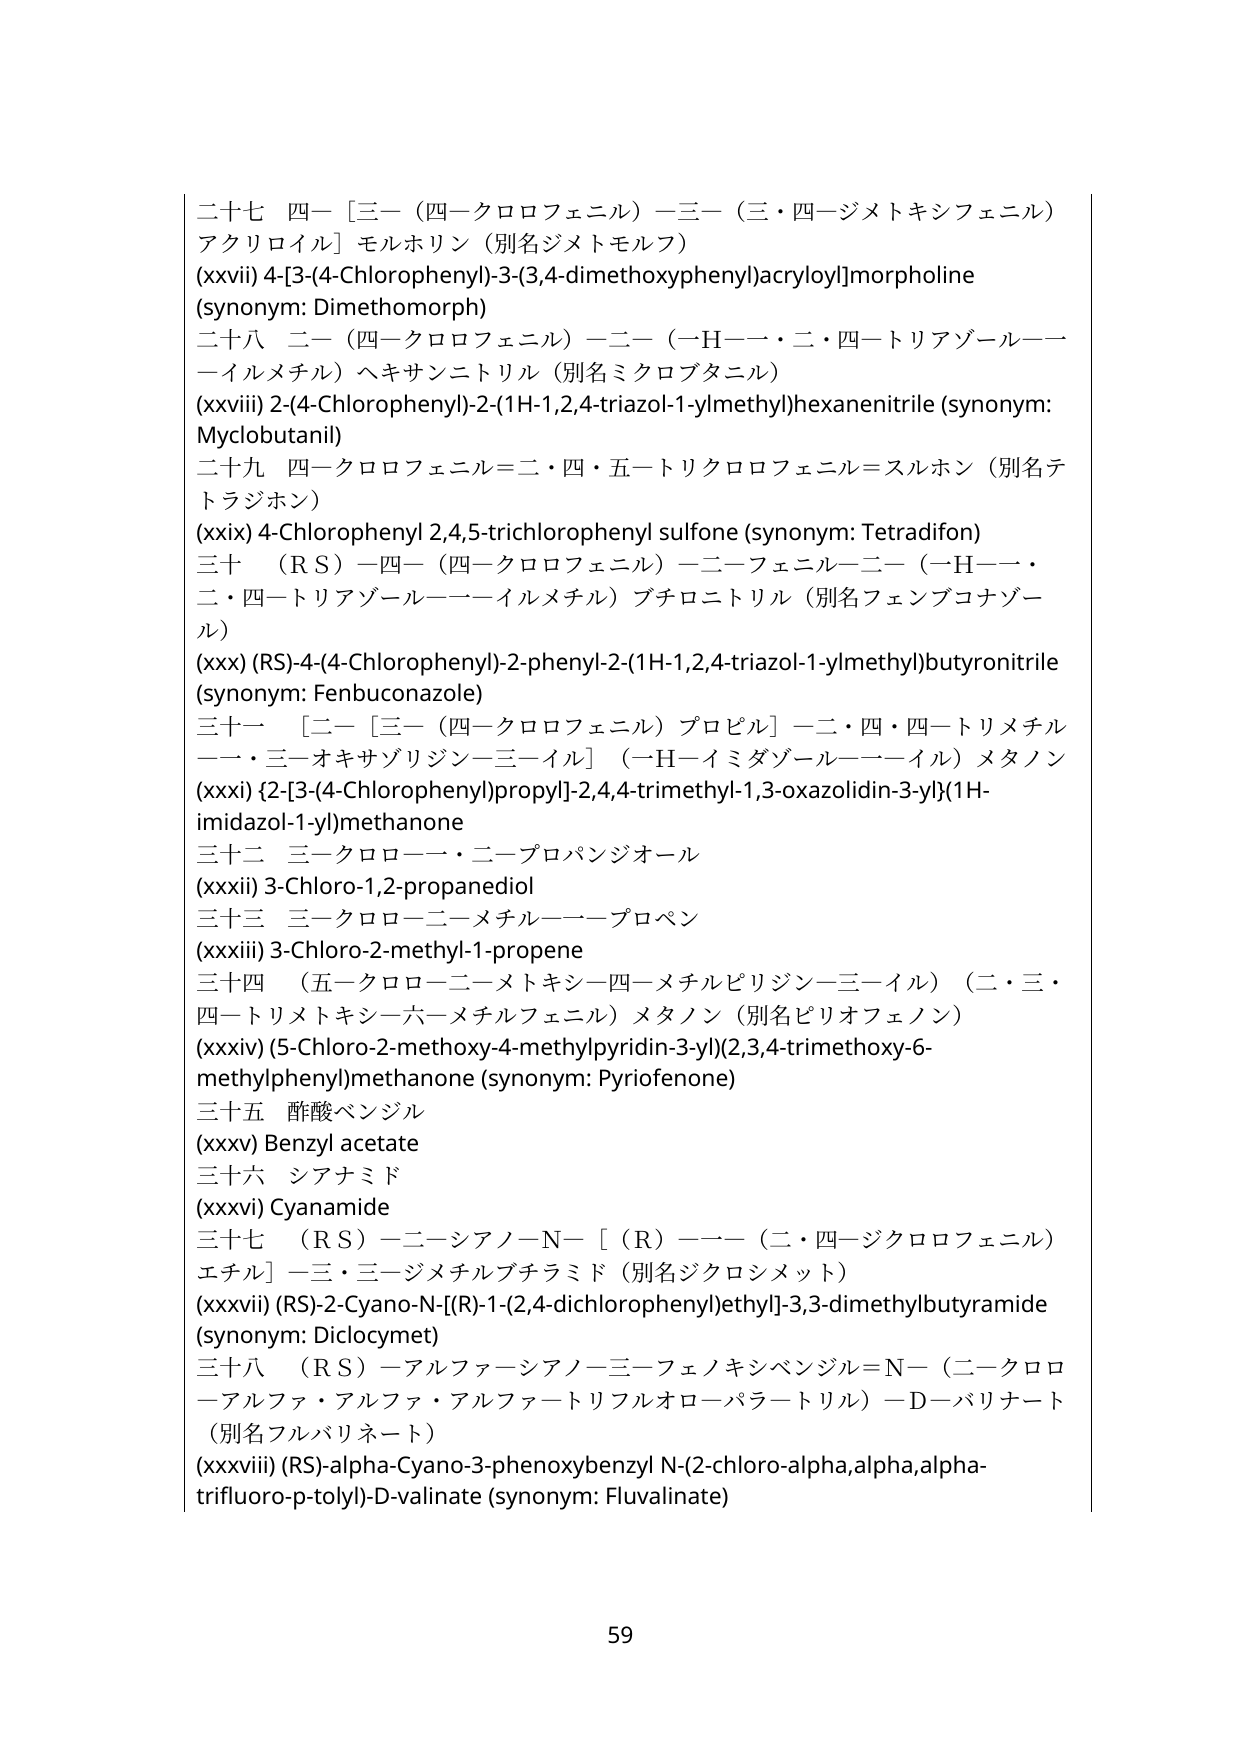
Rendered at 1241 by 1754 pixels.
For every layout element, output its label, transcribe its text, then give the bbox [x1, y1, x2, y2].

table_cell 三十一 ［二―［三―（四―クロロフェニル）プロピル］―二・四・四―トリメチル―一・三―オキサゾリジン―三―イル］（一Ｈ―イミダゾール―一―イル）メタノン (xxxi) {2-[3-(4-Chlorophenyl)propyl]-2,4,4-trimethyl-1,3-oxazolidin-3-yl}(1H-imidazol-1-yl)methanone [185, 709, 1091, 837]
table_cell 三十七 （ＲＳ）―二―シアノ―Ｎ―［（Ｒ）―一―（二・四―ジクロロフェニル）エチル］―三・三―ジメチルブチラミド（別名ジクロシメット） (xxxvii) (RS)-2-Cyano-N-[(R)-1-(2,4-dichlorophenyl)ethyl]-3,3-dimethylbutyramide (synonym: Diclocymet) [185, 1222, 1091, 1350]
table_cell 三十八 （ＲＳ）―アルファ―シアノ―三―フェノキシベンジル＝Ｎ―（二―クロロ―アルファ・アルファ・アルファ―トリフルオロ―パラ―トリル）―Ｄ―バリナート（別名フルバリネート） (xxxviii) (RS)-alpha-Cyano-3-phenoxybenzyl N-(2-chloro-alpha,alpha,alpha-trifluoro-p-tolyl)-D-valinate (synonym: Fluvalinate) [185, 1350, 1091, 1512]
table_cell 三十三 三―クロロ―二―メチル―一―プロペン (xxxiii) 3-Chloro-2-methyl-1-propene [185, 901, 1091, 965]
table_cell 三十四 （五―クロロ―二―メトキシ―四―メチルピリジン―三―イル）（二・三・四―トリメトキシ―六―メチルフェニル）メタノン（別名ピリオフェノン） (xxxiv) (5-Chloro-2-methoxy-4-methylpyridin-3-yl)(2,3,4-trimethoxy-6-methylphenyl)methanone (synonym: Pyriofenone) [185, 965, 1091, 1094]
table_cell 二十八 二―（四―クロロフェニル）―二―（一Ｈ―一・二・四―トリアゾール―一―イルメチル）ヘキサンニトリル（別名ミクロブタニル） (xxviii) 2-(4-Chlorophenyl)-2-(1H-1,2,4-triazol-1-ylmethyl)hexanenitrile (synonym: Myclobutanil) [185, 322, 1091, 450]
table_cell 二十九 四―クロロフェニル＝二・四・五―トリクロロフェニル＝スルホン（別名テトラジホン） (xxix) 4-Chlorophenyl 2,4,5-trichlorophenyl sulfone (synonym: Tetradifon) [185, 450, 1091, 547]
table_cell 三十二 三―クロロ―一・二―プロパンジオール (xxxii) 3-Chloro-1,2-propanediol [185, 837, 1091, 901]
table_cell 二十七 四―［三―（四―クロロフェニル）―三―（三・四―ジメトキシフェニル）アクリロイル］モルホリン（別名ジメトモルフ） (xxvii) 4-[3-(4-Chlorophenyl)-3-(3,4-dimethoxyphenyl)acryloyl]morpholine (synonym: Dimethomorph) [185, 194, 1091, 322]
table_cell 三十五 酢酸ベンジル (xxxv) Benzyl acetate [185, 1094, 1091, 1158]
table_cell 三十六 シアナミド (xxxvi) Cyanamide [185, 1158, 1091, 1222]
table_cell 三十 （ＲＳ）―四―（四―クロロフェニル）―二―フェニル―二―（一Ｈ―一・二・四―トリアゾール―一―イルメチル）ブチロニトリル（別名フェンブコナゾール） (xxx) (RS)-4-(4-Chlorophenyl)-2-phenyl-2-(1H-1,2,4-triazol-1-ylmethyl)butyronitrile (synonym: Fenbuconazole) [185, 548, 1091, 709]
